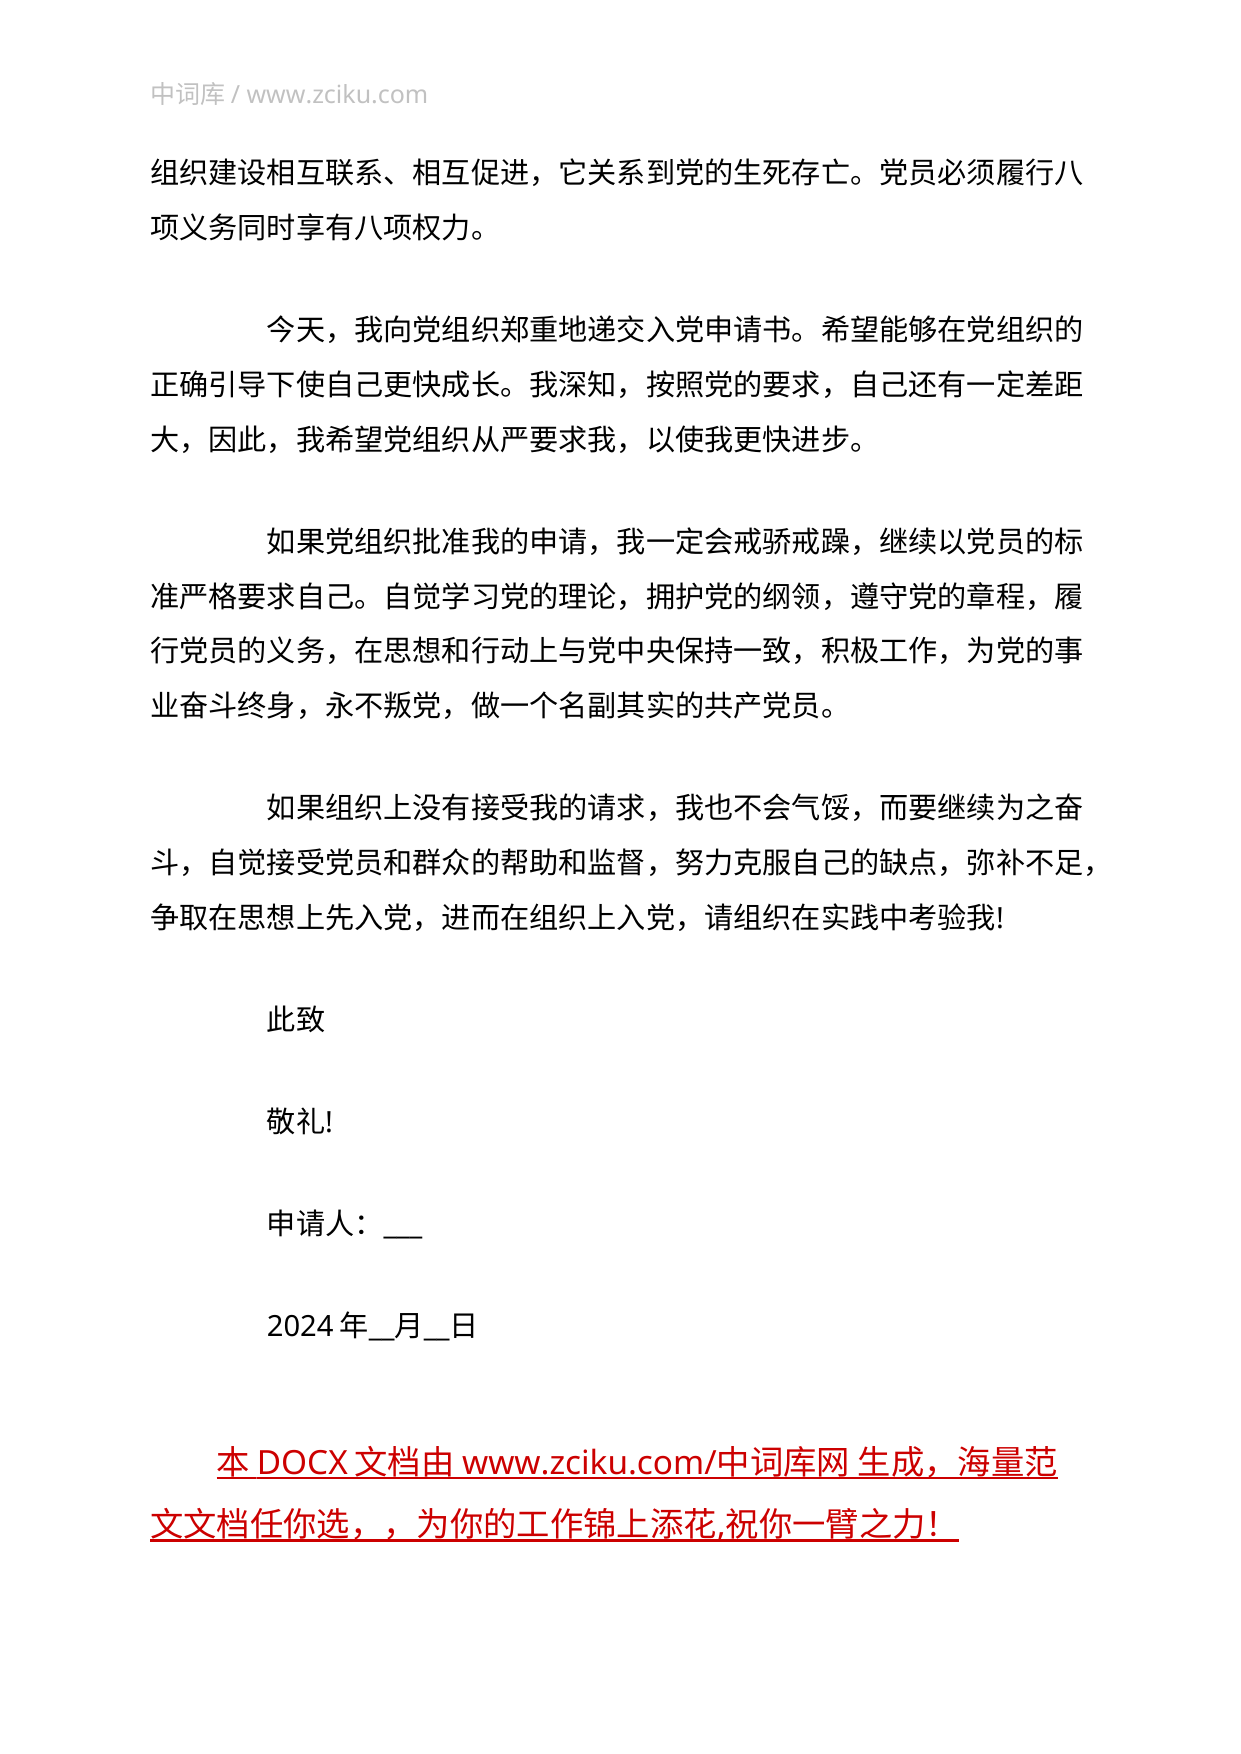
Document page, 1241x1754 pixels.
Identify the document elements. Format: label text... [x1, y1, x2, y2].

text 2024年__月__日 [150, 1302, 1090, 1344]
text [150, 150, 1090, 247]
text 申请人：___ [150, 1200, 1090, 1243]
text 如果党组织批准我的申请，我一定会戒骄戒躁，继续以党员的标准严格要求自己。自觉学习党的理论，拥护党的纲领，遵守党的章程，履行党员的义务，在思想和行动上与党中央保持一致，积极工作，为党的事业奋斗终身，永不叛党，做一个名副其实的共产党员。 [150, 518, 1090, 725]
text 本DOCX文档由 www.zciku.com/中词库网 生成，海量范文文档任你选，，为你的工作锦上添花,祝你一臂之力！ [150, 1435, 1090, 1547]
text 如果组织上没有接受我的请求，我也不会气馁，而要继续为之奋斗，自觉接受党员和群众的帮助和监督，努力克服自己的缺点，弥补不足，争取在思想上先入党，进而在组织上入党，请组织在实践中考验我! [150, 785, 1090, 937]
text 敬礼! [150, 1098, 1090, 1141]
text 今天，我向党组织郑重地递交入党申请书。希望能够在党组织的正确引导下使自己更快成长。我深知，按照党的要求，自己还有一定差距大，因此，我希望党组织从严要求我，以使我更快进步。 [150, 307, 1090, 459]
text 此致 [150, 996, 1090, 1039]
